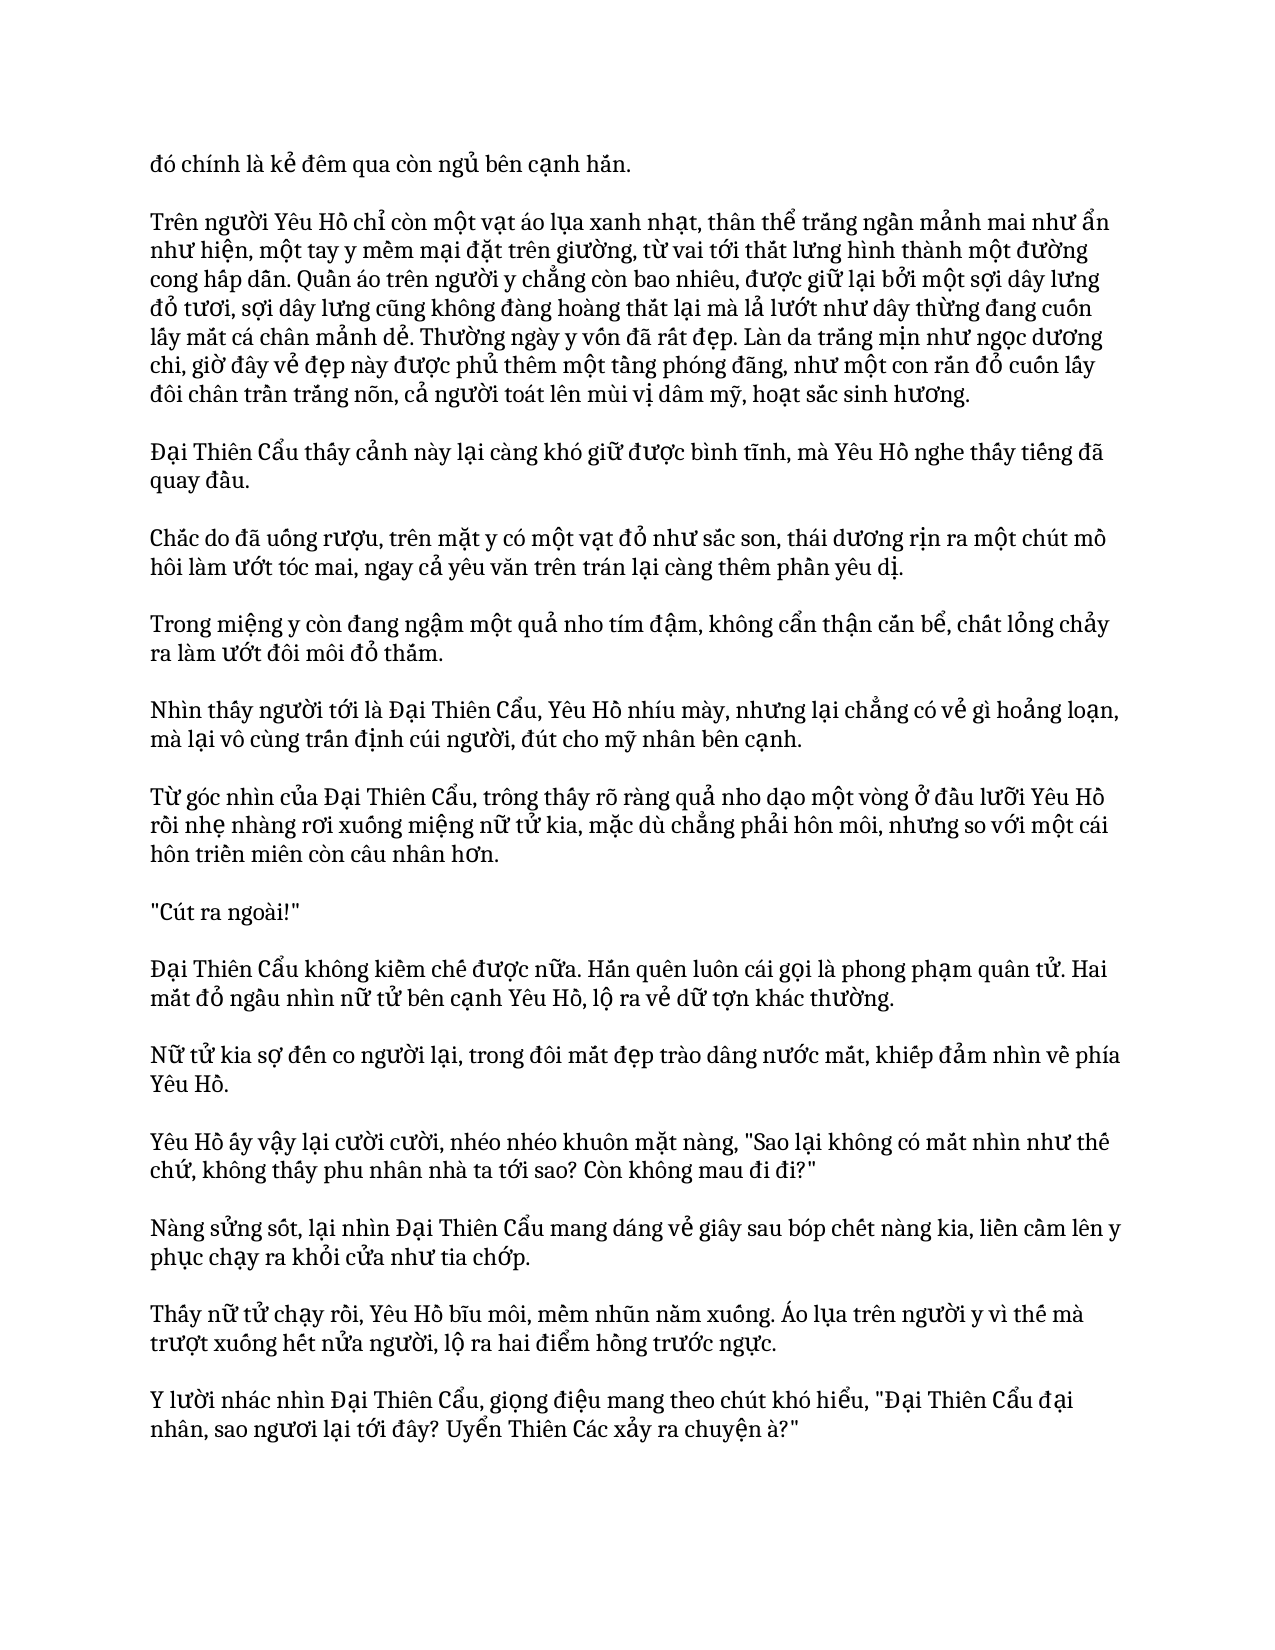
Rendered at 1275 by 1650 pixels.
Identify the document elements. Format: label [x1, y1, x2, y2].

text [150, 150, 1125, 1472]
